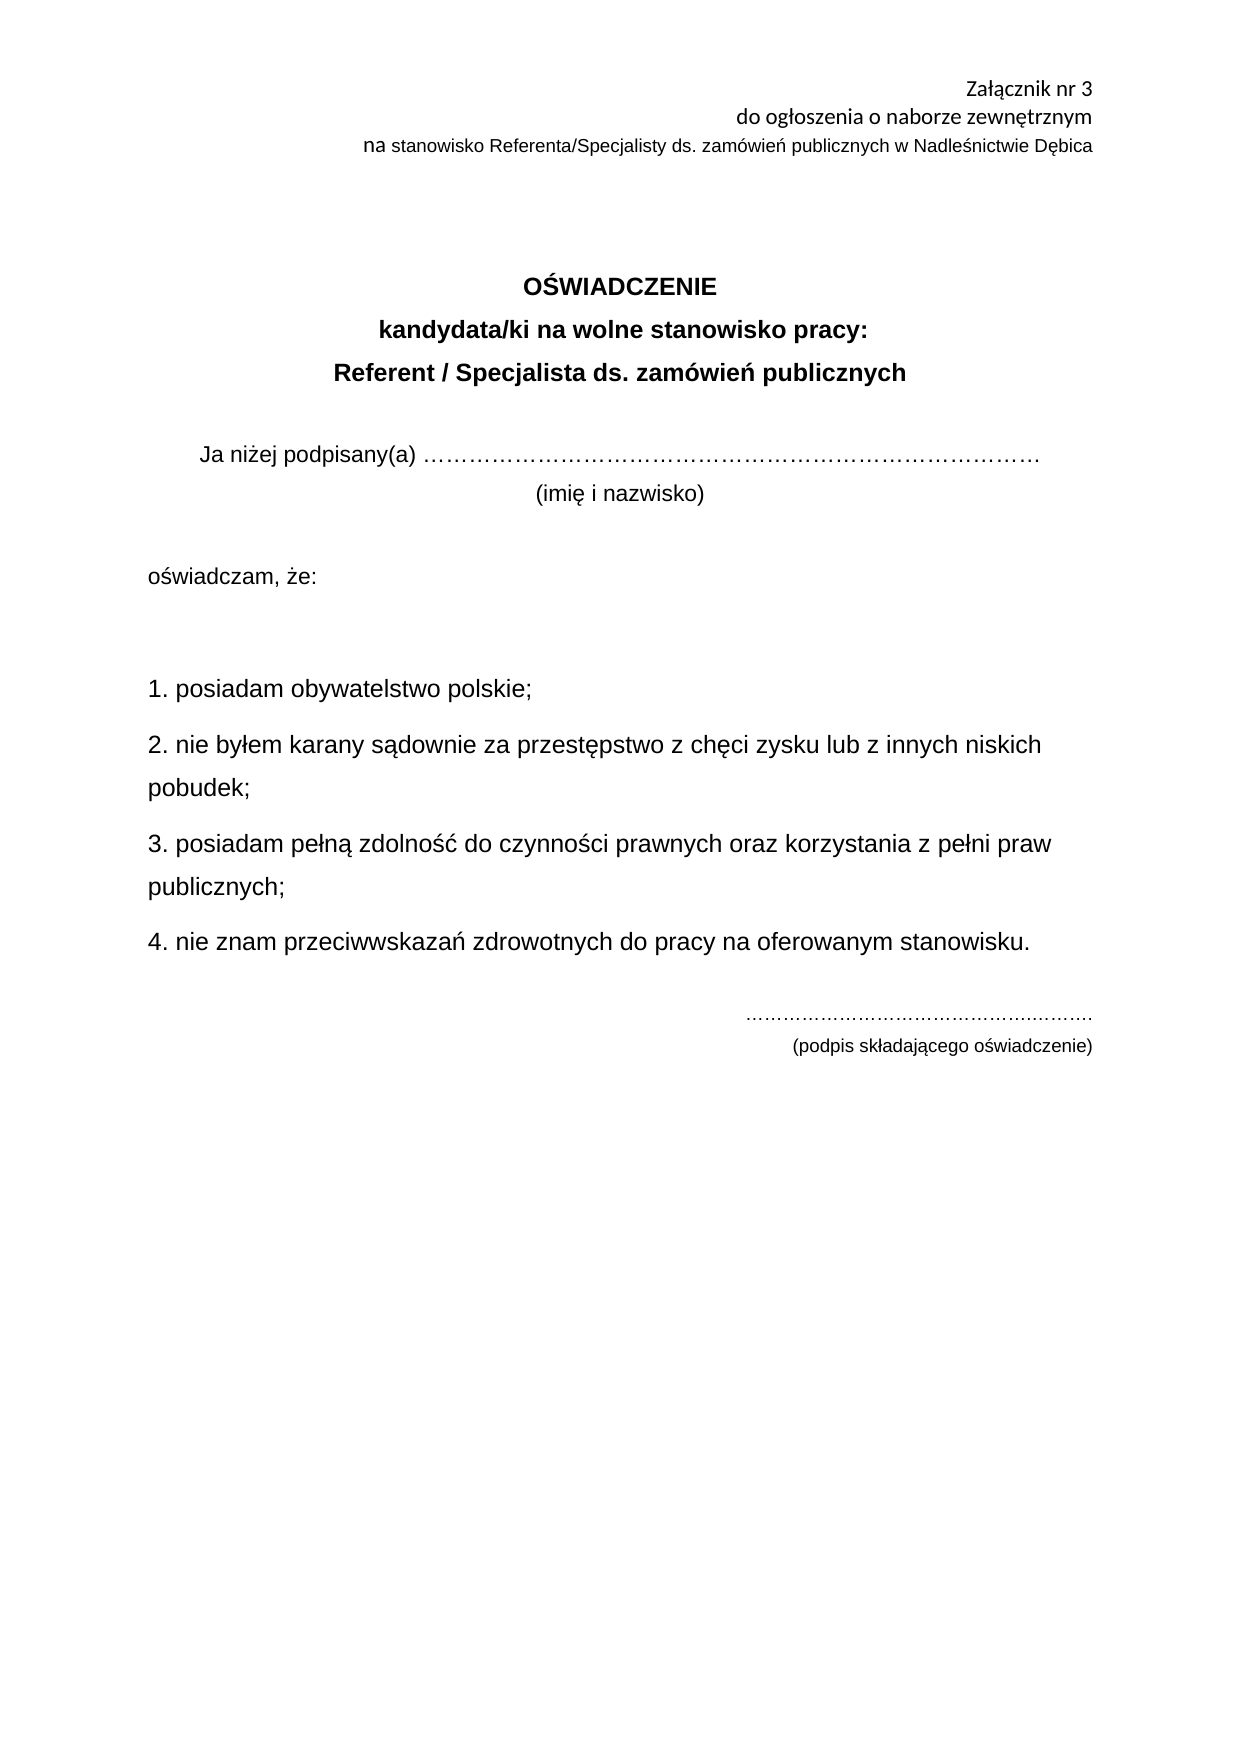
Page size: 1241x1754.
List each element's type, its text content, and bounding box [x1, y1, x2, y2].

text OŚWIADCZENIE [148, 272, 1093, 301]
text 3. posiadam pełną zdolność do czynności prawnych oraz korzystania z pełni praw [148, 829, 1093, 857]
text (imię i nazwisko) [148, 480, 1093, 507]
text oświadczam, że: [148, 563, 1093, 589]
text Referent / Specjalista ds. zamówień publicznych [148, 358, 1093, 387]
text (podpis składającego oświadczenie) [148, 1035, 1093, 1057]
text pobudek; [148, 773, 1093, 802]
text 4. nie znam przeciwwskazań zdrowotnych do pracy na oferowanym stanowisku. [148, 927, 1093, 956]
text Ja niżej podpisany(a) ……………………………………………………………………… [148, 441, 1093, 467]
text kandydata/ki na wolne stanowisko pracy: [148, 315, 1093, 344]
text publicznych; [148, 872, 1093, 901]
text ……………………………………….………. [148, 1003, 1093, 1024]
text 2. nie byłem karany sądownie za przestępstwo z chęci zysku lub z innych niskich [148, 730, 1093, 759]
text 1. posiadam obywatelstwo polskie; [148, 674, 1093, 703]
